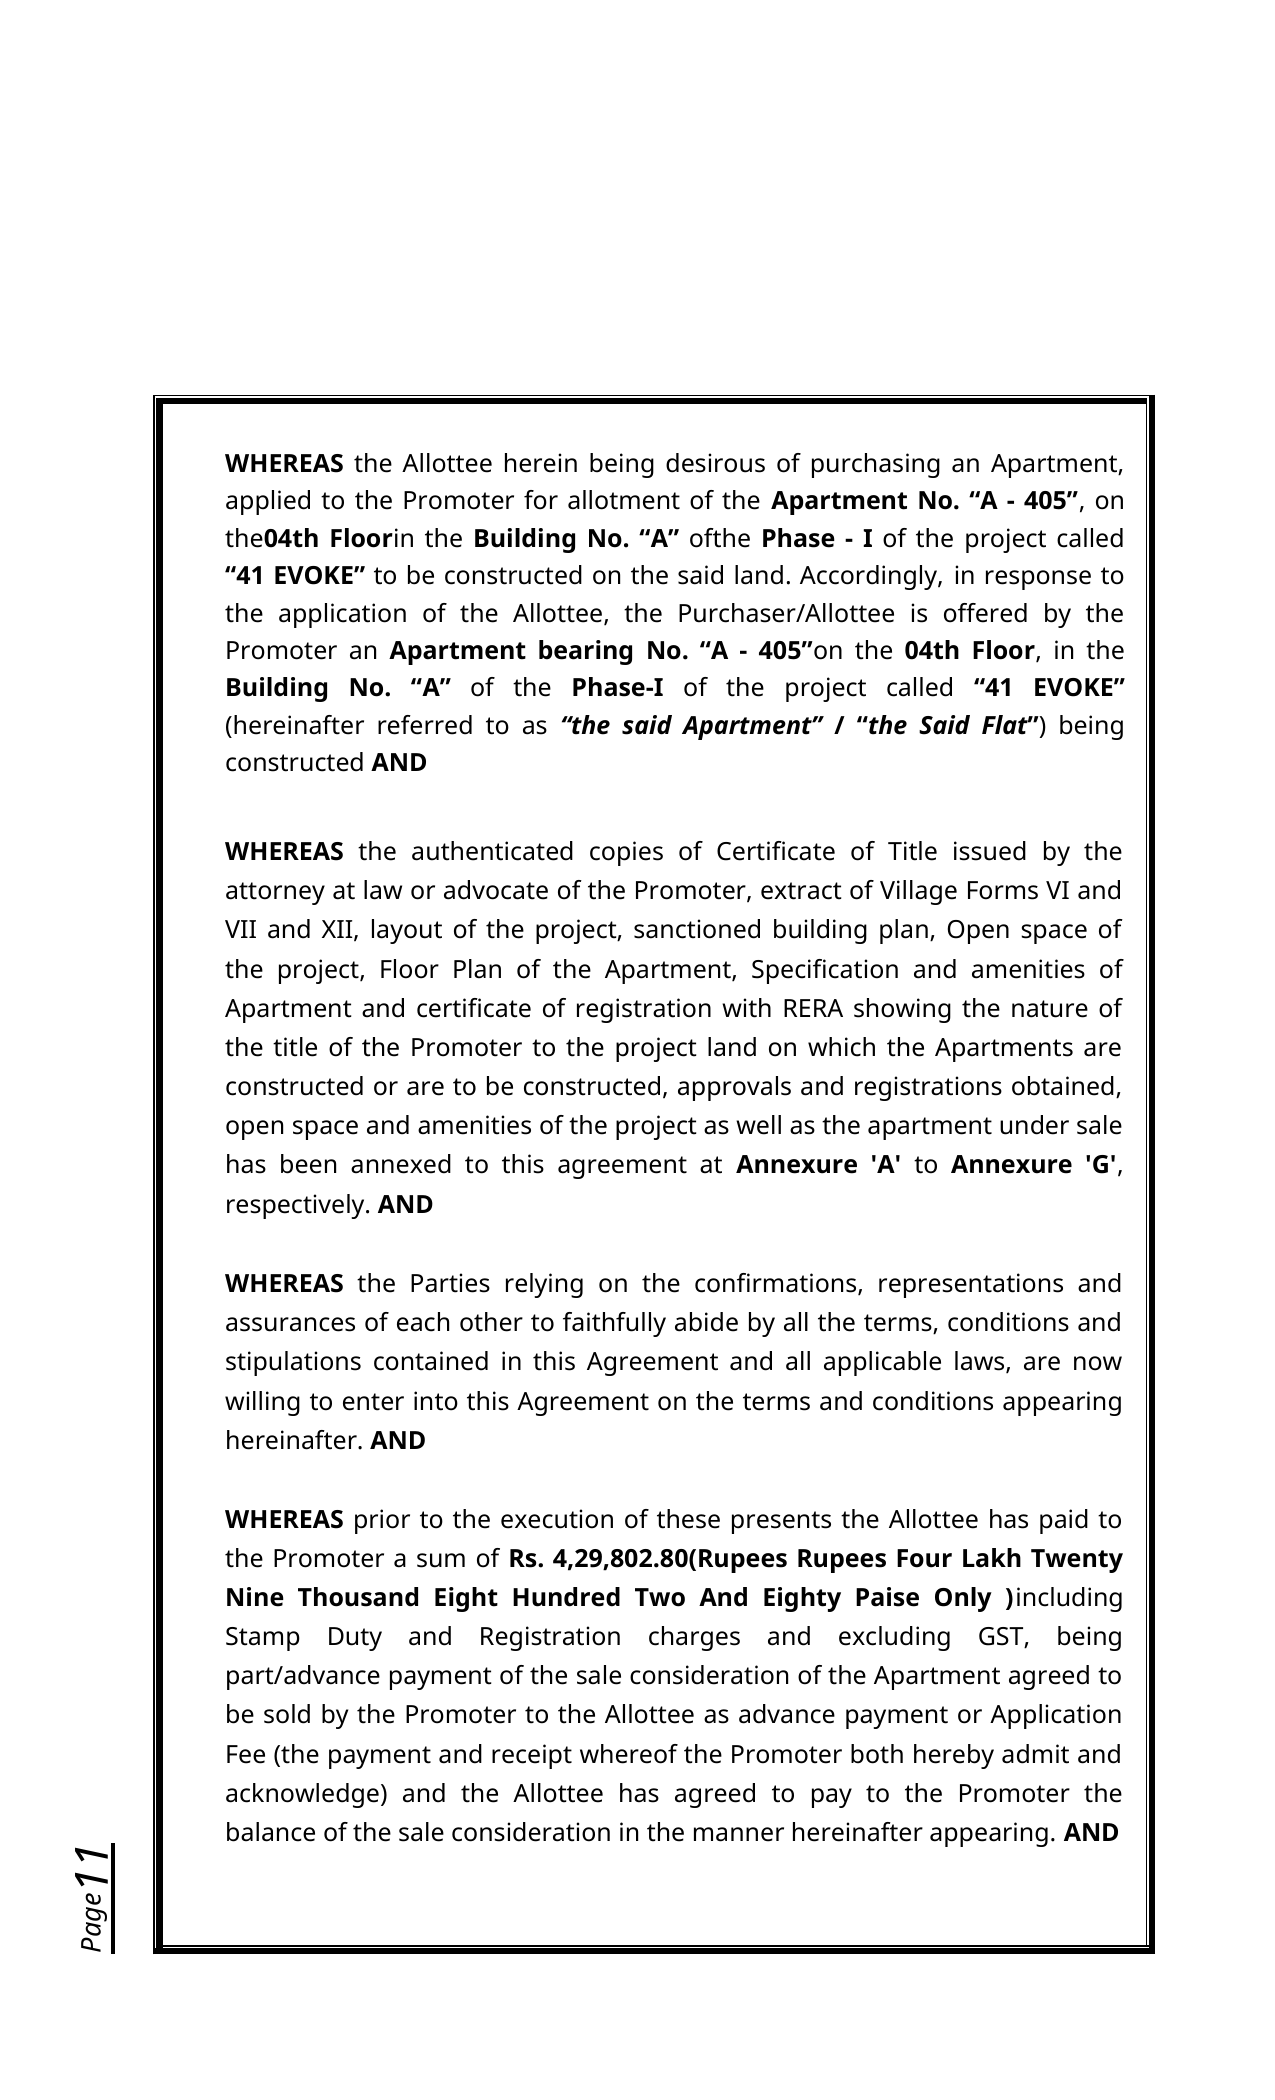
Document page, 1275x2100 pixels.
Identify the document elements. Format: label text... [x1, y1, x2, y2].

text WHEREAS prior to the execution of these presents the Allottee has paid to the Promoter a sum of Rs. 4,29,802.80(Rupees Rupees Four Lakh Twenty Nine Thousand Eight Hundred Two And Eighty Paise Only )including Stamp Duty and Registration charges and excluding GST, being part/advance payment of the sale consideration of the Apartment agreed to be sold by the Promoter to the Allottee as advance payment or Application Fee (the payment and receipt whereof the Promoter both hereby admit and acknowledge) and the Allottee has agreed to pay to the Promoter the balance of the sale consideration in the manner hereinafter appearing. AND [225, 1501, 1124, 1849]
text WHEREAS the authenticated copies of Certificate of Title issued by the attorney at law or advocate of the Promoter, extract of Village Forms VI and VII and XII, layout of the project, sanctioned building plan, Open space of the project, Floor Plan of the Apartment, Specification and amenities of Apartment and certificate of registration with RERA showing the nature of the title of the Promoter to the project land on which the Apartments are constructed or are to be constructed, approvals and registrations obtained, open space and amenities of the project as well as the apartment under sale has been annexed to this agreement at Annexure 'A' to Annexure 'G', respectively. AND [225, 834, 1124, 1220]
text WHEREAS the Parties relying on the confirmations, representations and assurances of each other to faithfully abide by all the terms, conditions and stipulations contained in this Agreement and all applicable laws, are now willing to enter into this Agreement on the terms and conditions appearing hereinafter. AND [225, 1266, 1124, 1456]
text WHEREAS the Allottee herein being desirous of purchasing an Apartment, applied to the Promoter for allotment of the Apartment No. “A - 405”, on the04th Floorin the Building No. “A” ofthe Phase - I of the project called “41 EVOKE” to be constructed on the said land. Accordingly, in response to the application of the Allottee, the Purchaser/Allottee is offered by the Promoter an Apartment bearing No. “A - 405”on the 04th Floor, in the Building No. “A” of the Phase-I of the project called “41 EVOKE” (hereinafter referred to as “the said Apartment” / “the Said Flat”) being constructed AND [225, 446, 1125, 779]
